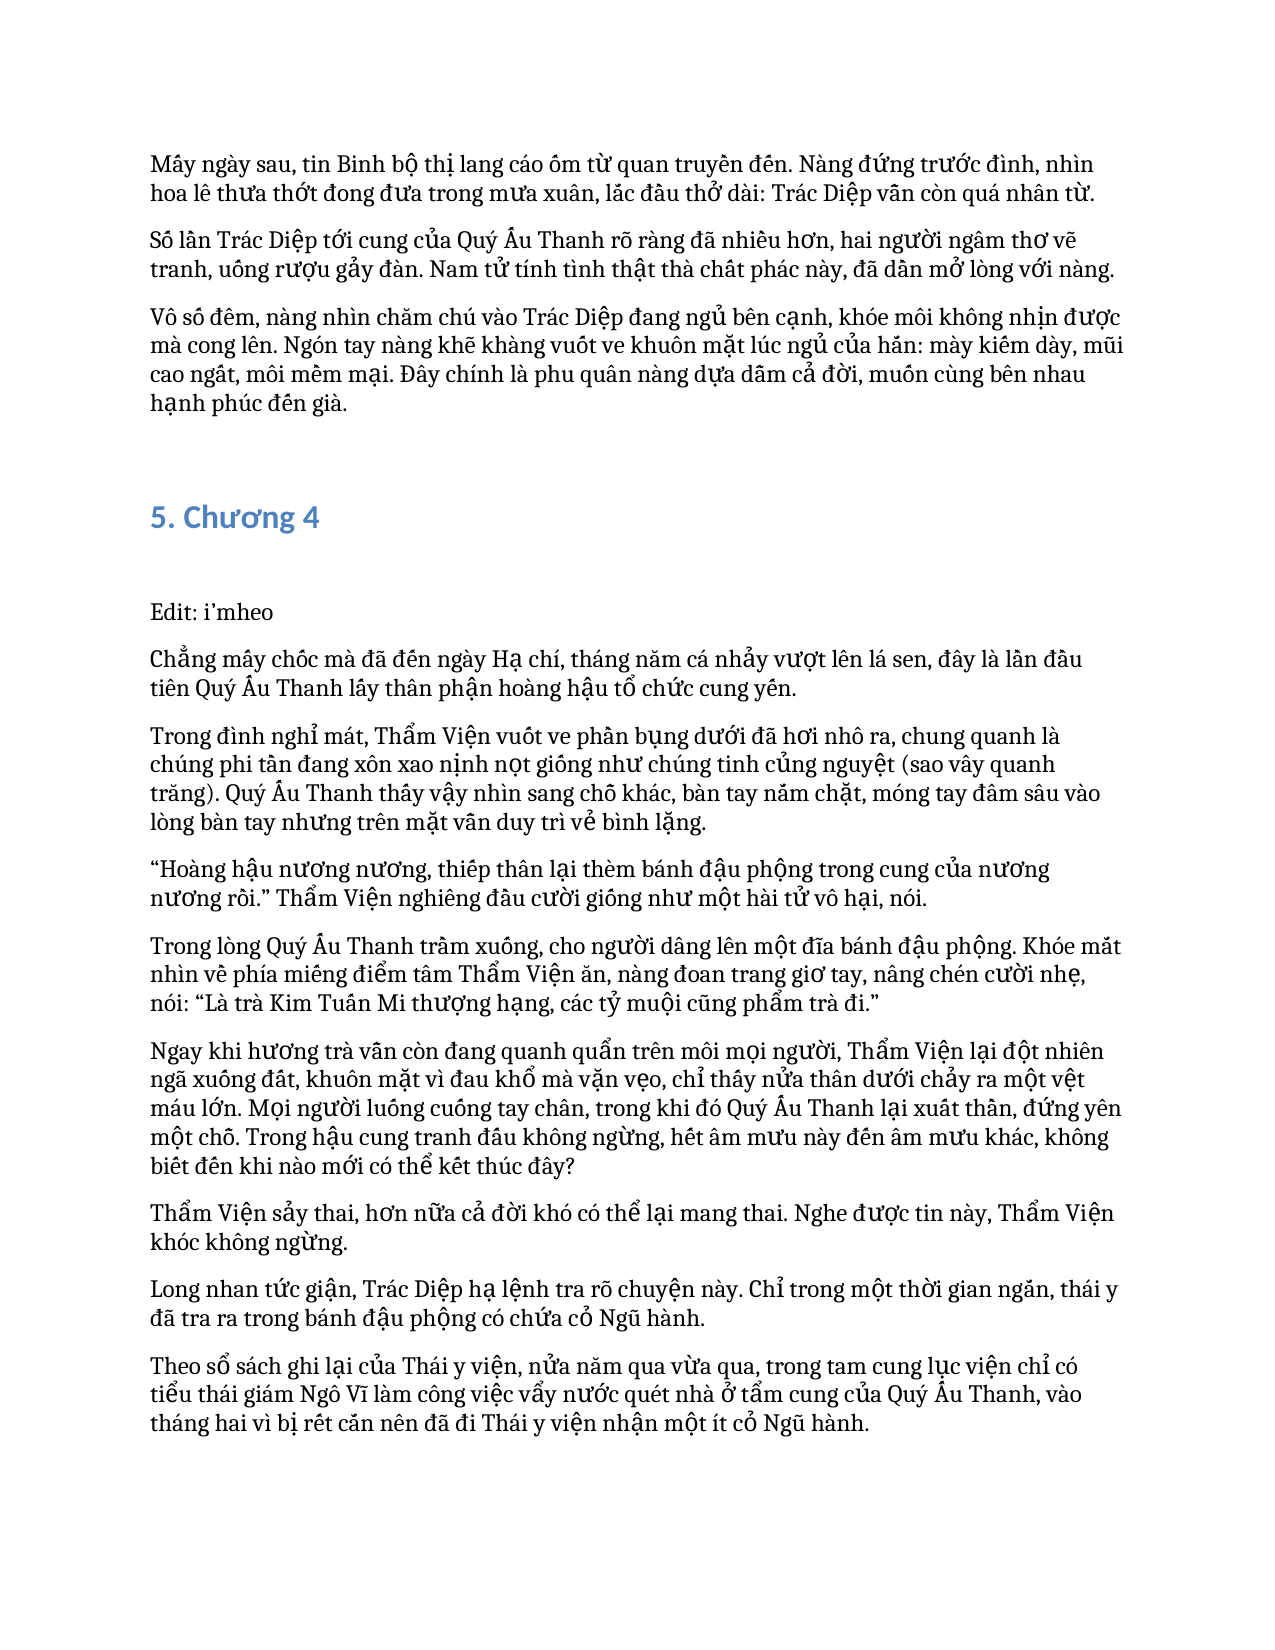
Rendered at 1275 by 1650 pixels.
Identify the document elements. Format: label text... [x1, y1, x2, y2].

text Edit: i’mheo [150, 540, 1125, 627]
text Trong đình nghỉ mát, Thẩm Viện vuốt ve phần bụng dưới đã hơi nhô ra, chung quanh là chúng phi tần đang xôn xao nịnh nọt giống như chúng tinh củng nguyệt (sao vây quanh trăng). Quý Ấu Thanh thấy vậy nhìn sang chỗ khác, bàn tay nắm chặt, móng tay đâm sâu vào lòng bàn tay nhưng trên mặt vẫn duy trì vẻ bình lặng. [150, 722, 1125, 837]
text Số lần Trác Diệp tới cung của Quý Ấu Thanh rõ ràng đã nhiều hơn, hai người ngâm thơ vẽ tranh, uống rượu gảy đàn. Nam tử tính tình thật thà chất phác này, đã dần mở lòng với nàng. [150, 226, 1125, 284]
text Vô số đêm, nàng nhìn chăm chú vào Trác Diệp đang ngủ bên cạnh, khóe môi không nhịn được mà cong lên. Ngón tay nàng khẽ khàng vuốt ve khuôn mặt lúc ngủ của hắn: mày kiếm dày, mũi cao ngất, môi mềm mại. Đây chính là phu quân nàng dựa dẫm cả đời, muốn cùng bên nhau hạnh phúc đến già. [150, 302, 1125, 475]
text “Hoàng hậu nương nương, thiếp thân lại thèm bánh đậu phộng trong cung của nương nương rồi.” Thẩm Viện nghiêng đầu cười giống như một hài tử vô hại, nói. [150, 855, 1125, 913]
text Ngay khi hương trà vẫn còn đang quanh quẩn trên môi mọi người, Thẩm Viện lại đột nhiên ngã xuống đất, khuôn mặt vì đau khổ mà vặn vẹo, chỉ thấy nửa thân dưới chảy ra một vệt máu lớn. Mọi người luống cuống tay chân, trong khi đó Quý Ấu Thanh lại xuất thần, đứng yên một chỗ. Trong hậu cung tranh đấu không ngừng, hết âm mưu này đến âm mưu khác, không biết đến khi nào mới có thể kết thúc đây? [150, 1037, 1125, 1180]
text Chẳng mấy chốc mà đã đến ngày Hạ chí, tháng năm cá nhảy vượt lên lá sen, đây là lần đầu tiên Quý Ấu Thanh lấy thân phận hoàng hậu tổ chức cung yến. [150, 645, 1125, 703]
text Thẩm Viện sảy thai, hơn nữa cả đời khó có thể lại mang thai. Nghe được tin này, Thẩm Viện khóc không ngừng. [150, 1199, 1125, 1257]
text Long nhan tức giận, Trác Diệp hạ lệnh tra rõ chuyện này. Chỉ trong một thời gian ngắn, thái y đã tra ra trong bánh đậu phộng có chứa cỏ Ngũ hành. [150, 1275, 1125, 1333]
text Theo sổ sách ghi lại của Thái y viện, nửa năm qua vừa qua, trong tam cung lục viện chỉ có tiểu thái giám Ngô Vĩ làm công việc vẩy nước quét nhà ở tẩm cung của Quý Ấu Thanh, vào tháng hai vì bị rết cắn nên đã đi Thái y viện nhận một ít cỏ Ngũ hành. [150, 1352, 1125, 1438]
text Trong lòng Quý Ấu Thanh trầm xuống, cho người dâng lên một đĩa bánh đậu phộng. Khóe mắt nhìn về phía miếng điểm tâm Thẩm Viện ăn, nàng đoan trang giơ tay, nâng chén cười nhẹ, nói: “Là trà Kim Tuấn Mi thượng hạng, các tỷ muội cũng phẩm trà đi.” [150, 932, 1125, 1018]
subtitle 5. Chương 4 [150, 496, 1125, 537]
text Mấy ngày sau, tin Binh bộ thị lang cáo ốm từ quan truyền đến. Nàng đứng trước đình, nhìn hoa lê thưa thớt đong đưa trong mưa xuân, lắc đầu thở dài: Trác Diệp vẫn còn quá nhân từ. [150, 150, 1125, 207]
